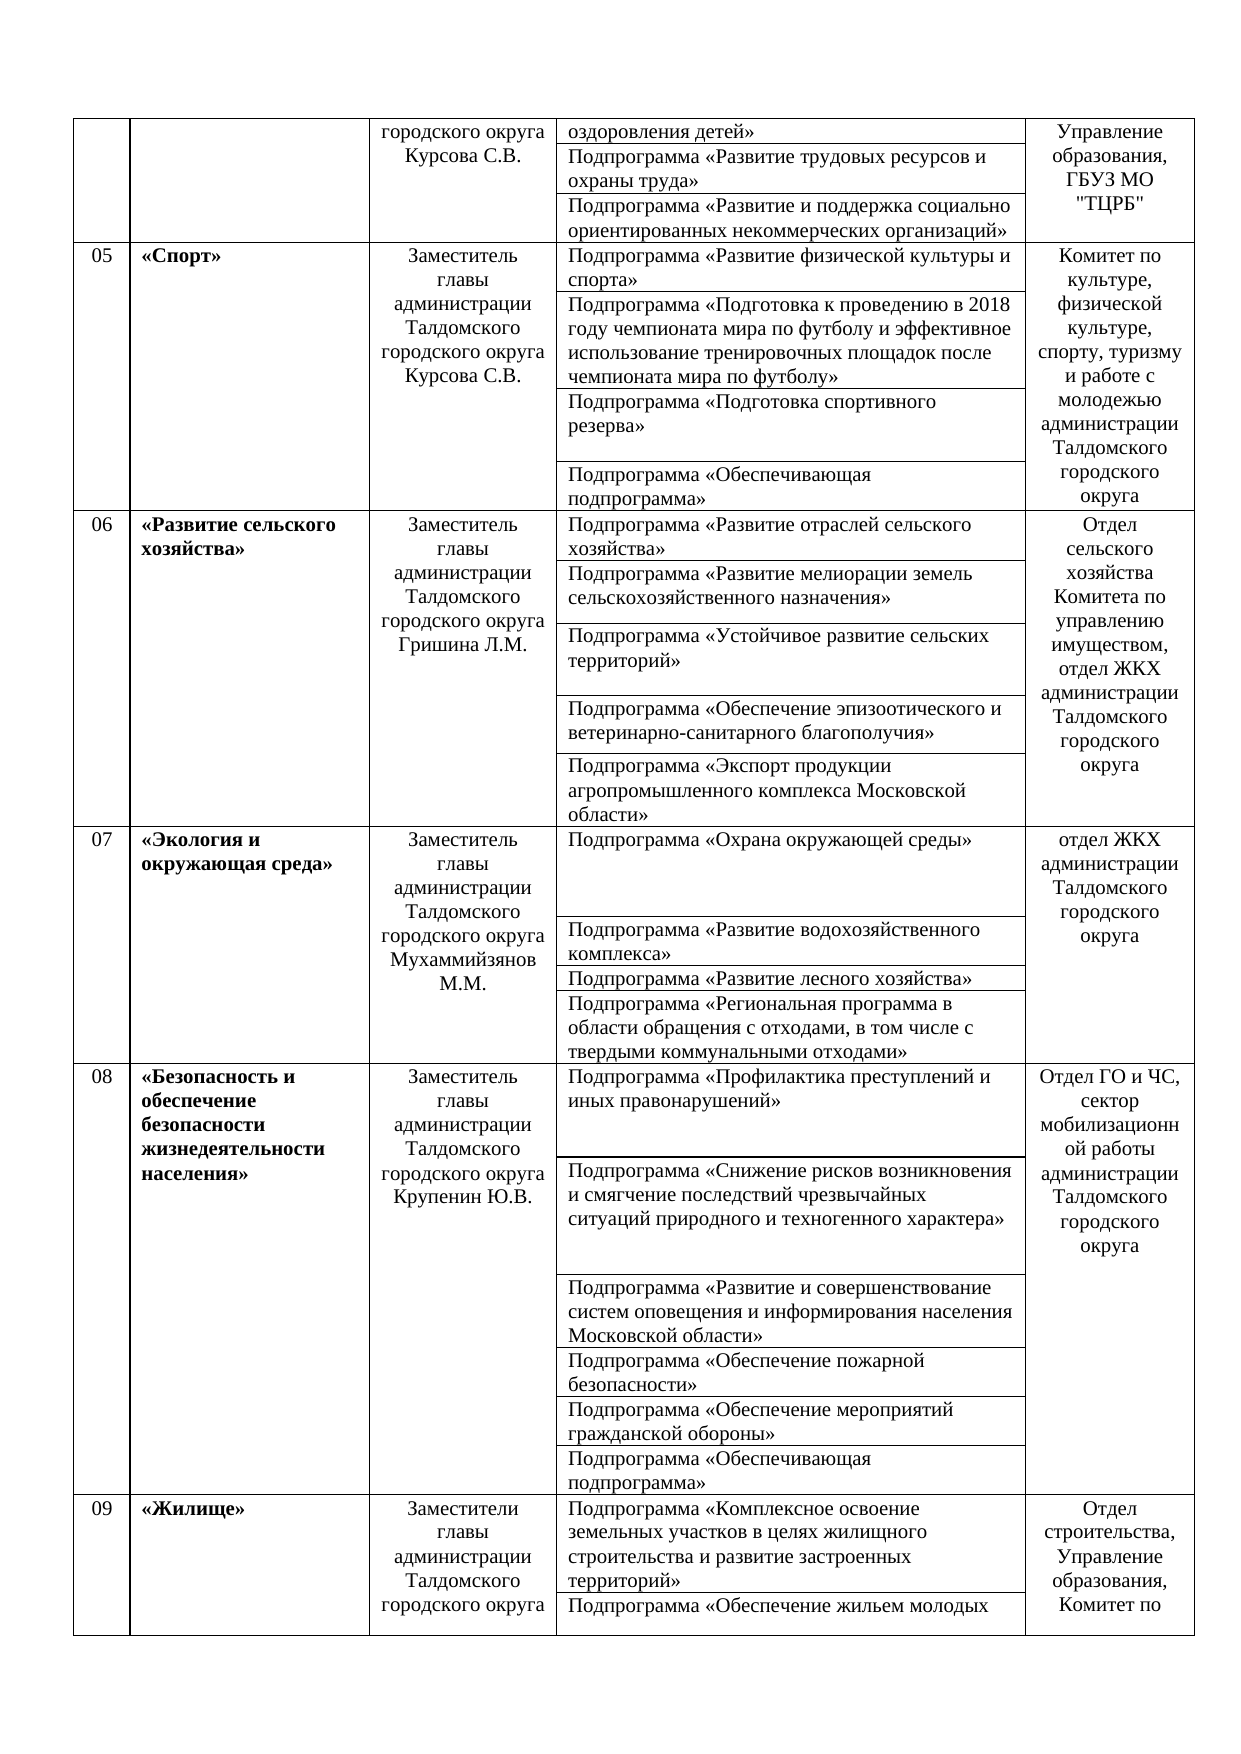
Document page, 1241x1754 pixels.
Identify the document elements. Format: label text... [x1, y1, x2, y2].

table_cell отдел ЖКХ администрации Талдомского городского округа [1026, 827, 1194, 1063]
table_cell Отдел сельского хозяйства Комитета по управлению имуществом, отдел ЖКХ администрации Талдомского городского округа [1026, 511, 1194, 826]
table_cell Подпрограмма «Развитие лесного хозяйства» [557, 966, 1025, 990]
table_cell Подпрограмма «Развитие и совершенствование систем оповещения и информирования населения Московской области» [557, 1275, 1025, 1347]
table_cell Подпрограмма «Охрана окружающей среды» [557, 827, 1025, 916]
table_cell Подпрограмма «Устойчивое развитие сельских территорий» [557, 624, 1025, 695]
table_cell 07 [74, 827, 129, 1063]
table_cell Заместитель главы администрации Талдомского городского округа Мухаммийзянов М.М. [370, 827, 556, 1063]
table_cell Подпрограмма «Обеспечивающая подпрограмма» [557, 1446, 1025, 1494]
table_cell «Экология и окружающая среда» [131, 827, 369, 1063]
table_cell Заместитель главы администрации Талдомского городского округа Курсова С.В. [370, 243, 556, 510]
table_cell 09 [74, 1495, 129, 1635]
table_cell «Безопасность и обеспечение безопасности жизнедеятельности населения» [131, 1064, 369, 1494]
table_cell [557, 1593, 1025, 1635]
table_cell Подпрограмма «Снижение рисков возникновения и смягчение последствий чрезвычайных ситуаций природного и техногенного характера» [557, 1158, 1025, 1274]
table_cell 08 [74, 1064, 129, 1494]
table_cell Подпрограмма «Экспорт продукции агропромышленного комплекса Московской области» [557, 754, 1025, 826]
table_cell Подпрограмма «Подготовка к проведению в 2018 году чемпионата мира по футболу и эффективное использование тренировочных площадок после чемпионата мира по футболу» [557, 292, 1025, 388]
table_cell Подпрограмма «Обеспечивающая подпрограмма» [557, 462, 1025, 510]
table_cell Подпрограмма «Развитие мелиорации земель сельскохозяйственного назначения» [557, 561, 1025, 622]
table_cell 06 [74, 511, 129, 826]
table_cell Отдел строительства, Управление образования, Комитет по культуре, физической культуре, спорту, туризму и работе с молодежью администрации Талдомского городского округа [1026, 1495, 1194, 1635]
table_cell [557, 119, 1025, 143]
table_cell Подпрограмма «Развитие трудовых ресурсов и охраны труда» [557, 144, 1025, 192]
table_cell Подпрограмма «Обеспечение мероприятий гражданской обороны» [557, 1397, 1025, 1445]
table_cell Заместители главы администрации Талдомского городского округа Барютин В.Ю. [370, 1495, 556, 1635]
table_cell Заместитель главы администрации Талдомского городского округа Крупенин Ю.В. [370, 1064, 556, 1494]
table_cell Подпрограмма «Развитие отраслей сельского хозяйства» [557, 511, 1025, 559]
table_cell «Спорт» [131, 243, 369, 510]
table_cell Подпрограмма «Комплексное освоение земельных участков в целях жилищного строительства и развитие застроенных территорий» [557, 1495, 1025, 1592]
table_cell Подпрограмма «Обеспечение эпизоотического и ветеринарно-санитарного благополучия» [557, 696, 1025, 752]
table_cell Подпрограмма «Профилактика преступлений и иных правонарушений» [557, 1064, 1025, 1156]
table_cell 05 [74, 243, 129, 510]
table_cell Подпрограмма «Развитие и поддержка социально ориентированных некоммерческих организаций» [557, 194, 1025, 242]
table_cell Подпрограмма «Развитие физической культуры и спорта» [557, 243, 1025, 291]
table_cell Подпрограмма «Обеспечение пожарной безопасности» [557, 1348, 1025, 1396]
table_cell Подпрограмма «Подготовка спортивного резерва» [557, 389, 1025, 461]
table_cell Подпрограмма «Развитие водохозяйственного комплекса» [557, 917, 1025, 965]
table_cell Комитет по культуре, физической культуре, спорту, туризму и работе с молодежью администрации Талдомского городского округа [1026, 243, 1194, 510]
table_cell Отдел ГО и ЧС, сектор мобилизационной работы администрации Талдомского городского округа [1026, 1064, 1194, 1494]
table_cell «Жилище» [131, 1495, 369, 1635]
table_cell Заместитель главы администрации Талдомского городского округа Гришина Л.М. [370, 511, 556, 826]
table_cell «Развитие сельского хозяйства» [131, 511, 369, 826]
table_cell Подпрограмма «Региональная программа в области обращения с отходами, в том числе с твердыми коммунальными отходами» [557, 991, 1025, 1063]
